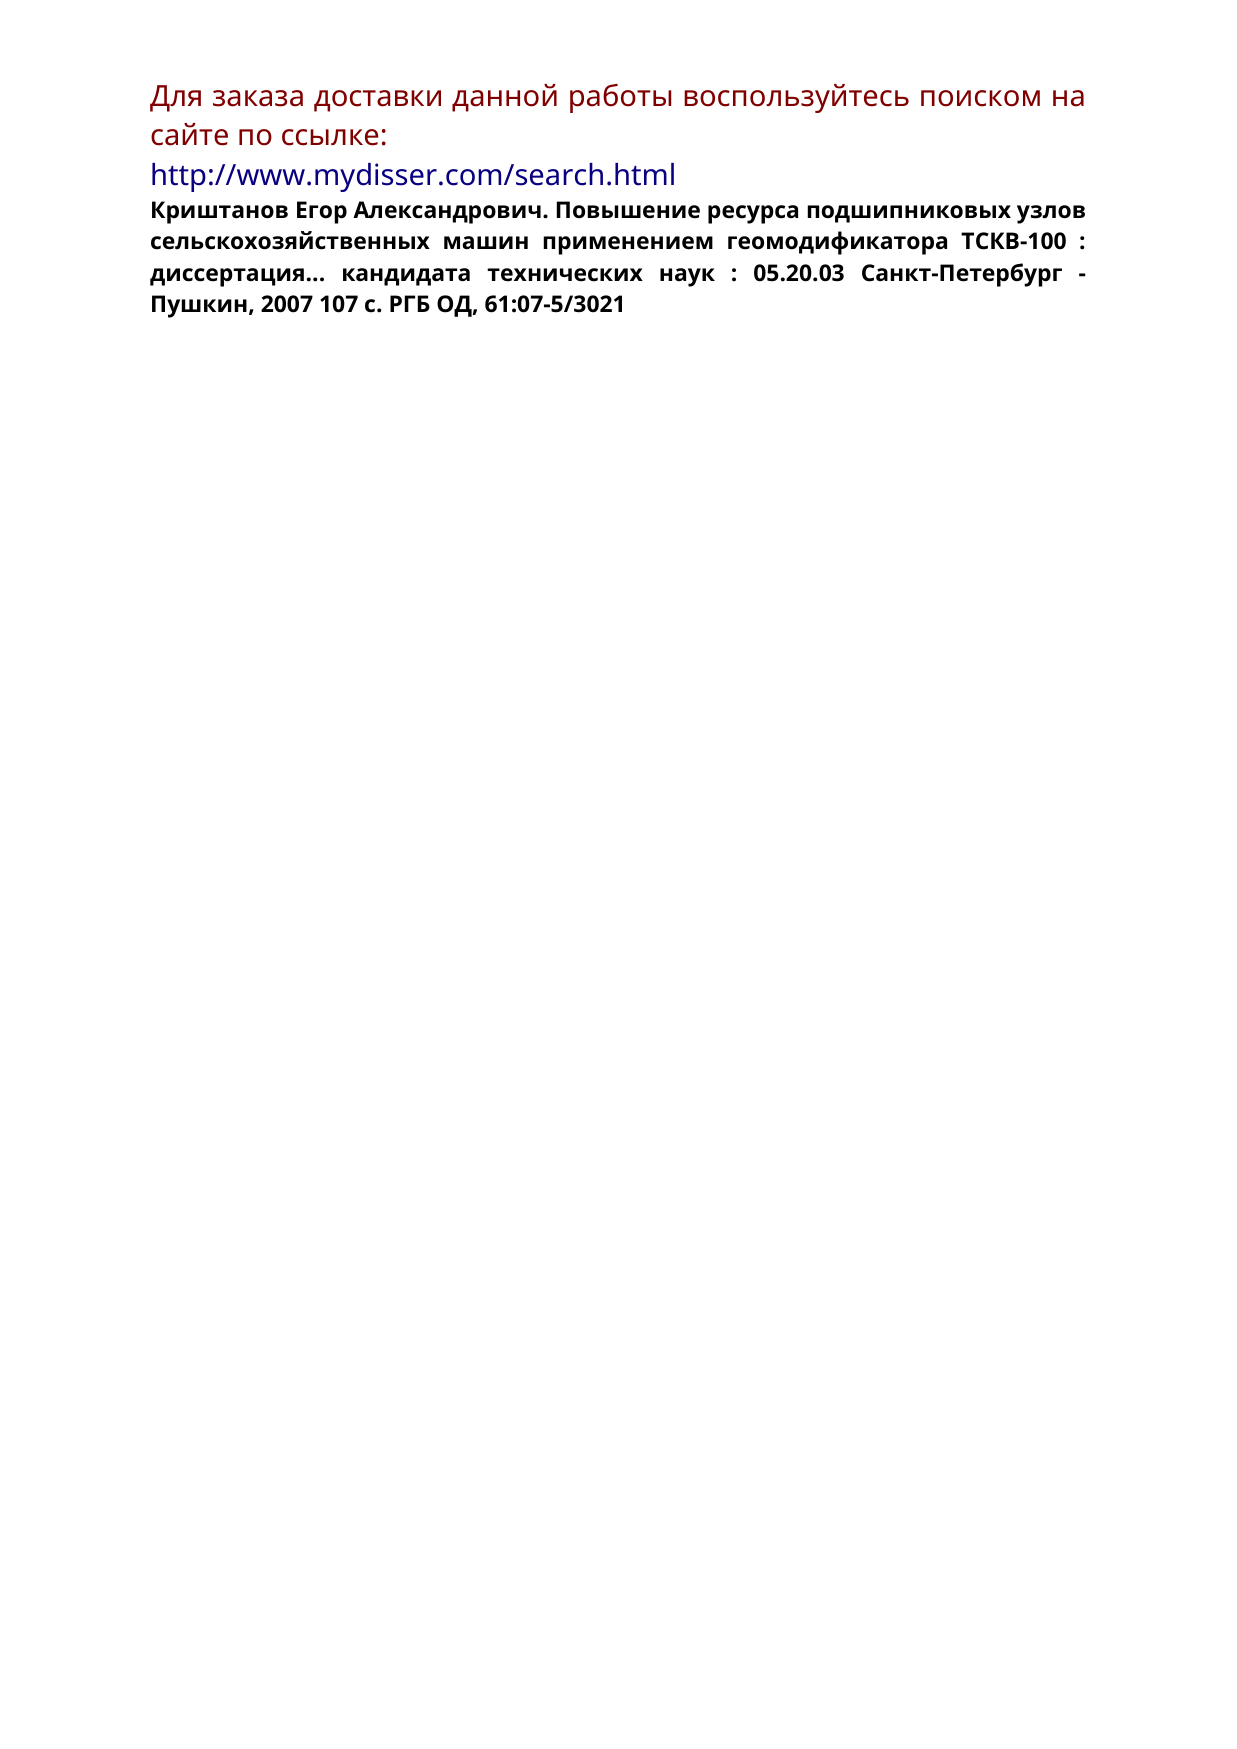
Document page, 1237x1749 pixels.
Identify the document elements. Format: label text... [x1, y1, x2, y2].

text Криштанов Егор Александрович. Повышение ресурса подшипниковых узлов сельскохозяйственных машин применением геомодификатора ТСКВ-100 : диссертация... кандидата технических наук : 05.20.03 Санкт-Петербург - Пушкин, 2007 107 с. РГБ ОД, 61:07-5/3021 [150, 194, 1086, 319]
